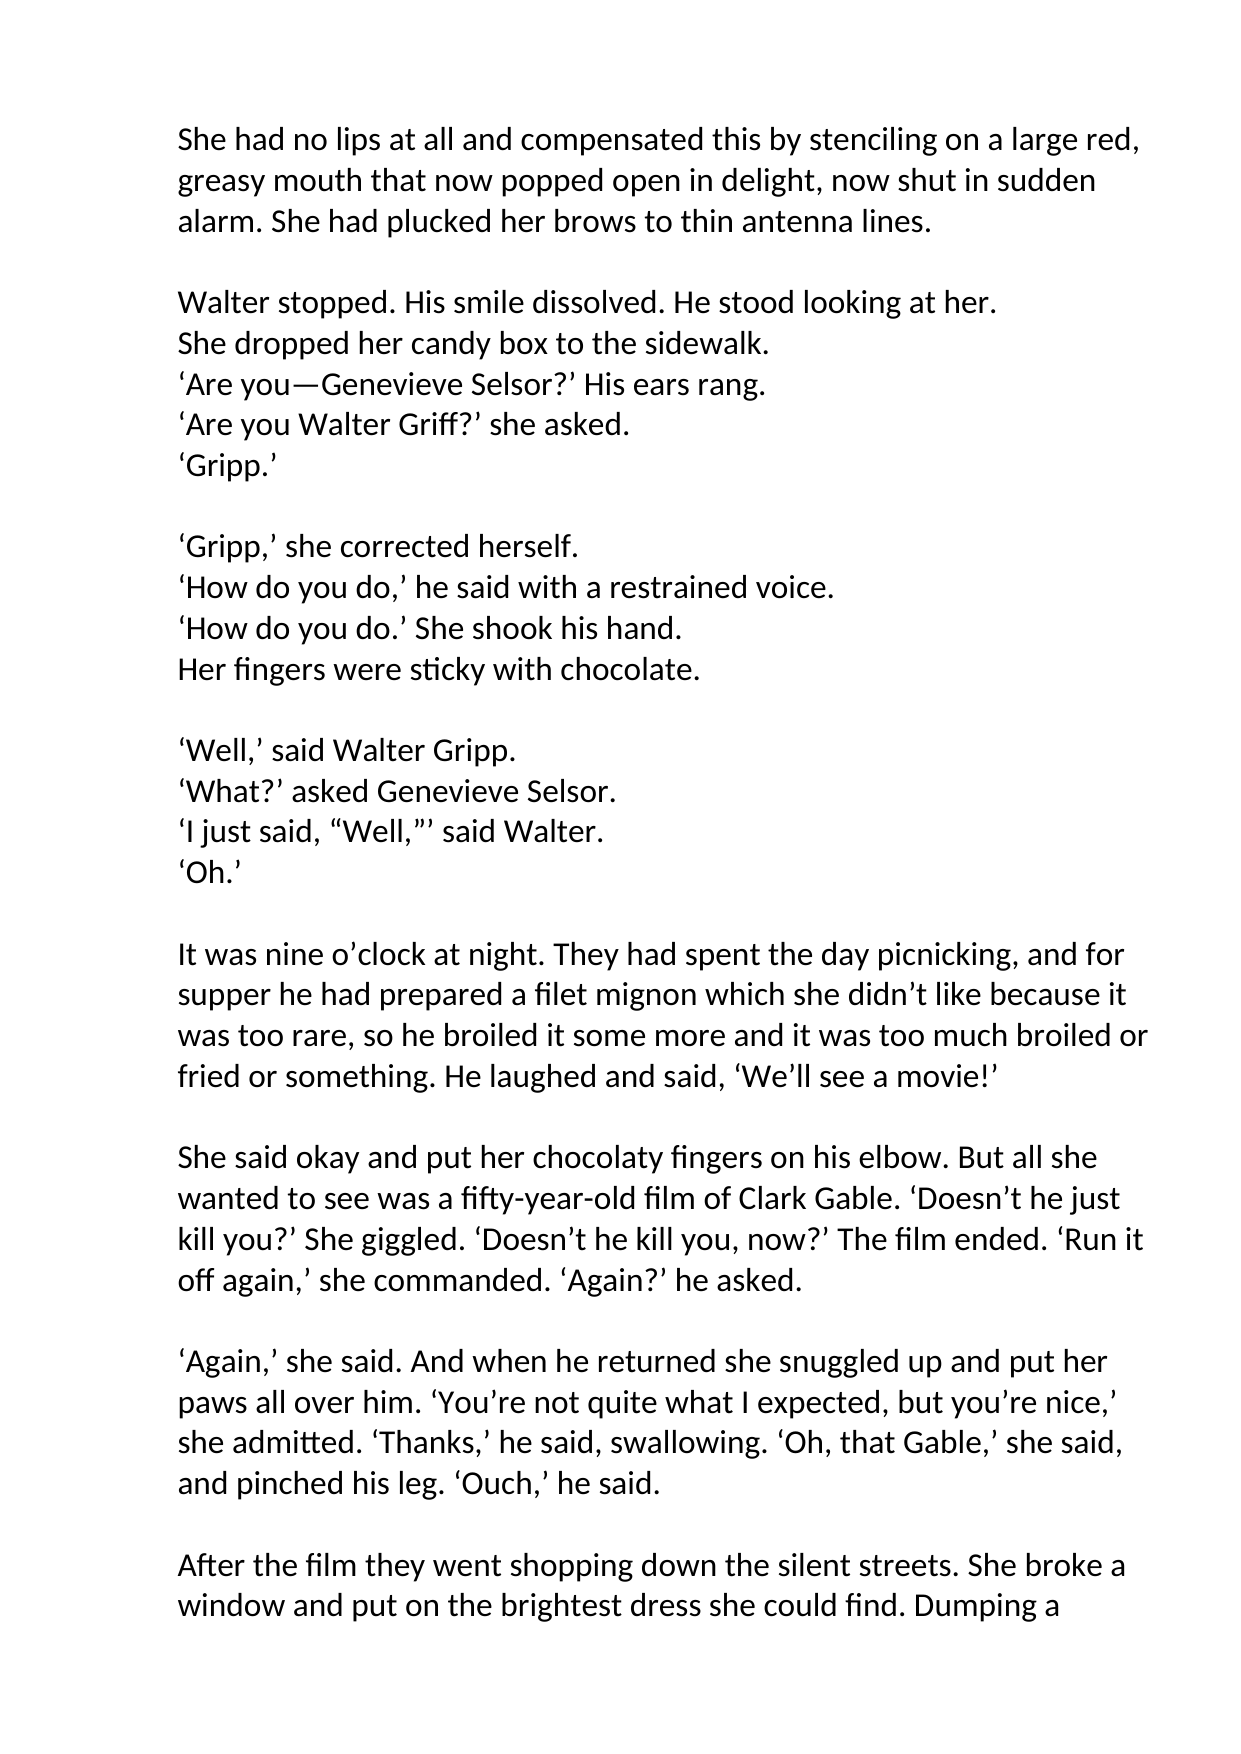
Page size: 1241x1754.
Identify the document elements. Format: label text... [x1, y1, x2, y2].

text She dropped her candy box to the sidewalk. [177, 322, 1152, 362]
text ‘How do you do.’ She shook his hand. [177, 607, 1152, 648]
text ‘Again,’ she said. And when he returned she snuggled up and put her paws all over him. ‘You’re not quite what I expected, but you’re nice,’ she admitted. ‘Thanks,’ he said, swallowing. ‘Oh, that Gable,’ she said, and pinched his leg. ‘Ouch,’ he said. [177, 1340, 1152, 1503]
text ‘Are you—Genevieve Selsor?’ His ears rang. [177, 362, 1152, 403]
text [177, 1544, 1152, 1625]
text ‘What?’ asked Genevieve Selsor. [177, 770, 1152, 811]
text She said okay and put her chocolaty fingers on his elbow. But all she wanted to see was a fifty-year-old film of Clark Gable. ‘Doesn’t he just kill you?’ She giggled. ‘Doesn’t he kill you, now?’ The film ended. ‘Run it off again,’ she commanded. ‘Again?’ he asked. [177, 1136, 1152, 1299]
text ‘I just said, “Well,”’ said Walter. [177, 811, 1152, 851]
text She had no lips at all and compensated this by stenciling on a large red, greasy mouth that now popped open in delight, now shut in sudden alarm. She had plucked her brows to thin antenna lines. [177, 118, 1152, 240]
text ‘How do you do,’ he said with a restrained voice. [177, 566, 1152, 607]
text ‘Are you Walter Griff?’ she asked. [177, 403, 1152, 444]
text Her fingers were sticky with chocolate. [177, 648, 1152, 688]
text ‘Gripp,’ she corrected herself. [177, 525, 1152, 566]
text Walter stopped. His smile dissolved. He stood looking at her. [177, 281, 1152, 322]
text ‘Gripp.’ [177, 444, 1152, 485]
text It was nine o’clock at night. They had spent the day picnicking, and for supper he had prepared a filet mignon which she didn’t like because it was too rare, so he broiled it some more and it was too much broiled or fried or something. He laughed and said, ‘We’ll see a movie!’ [177, 933, 1152, 1096]
text ‘Well,’ said Walter Gripp. [177, 729, 1152, 770]
text ‘Oh.’ [177, 851, 1152, 892]
